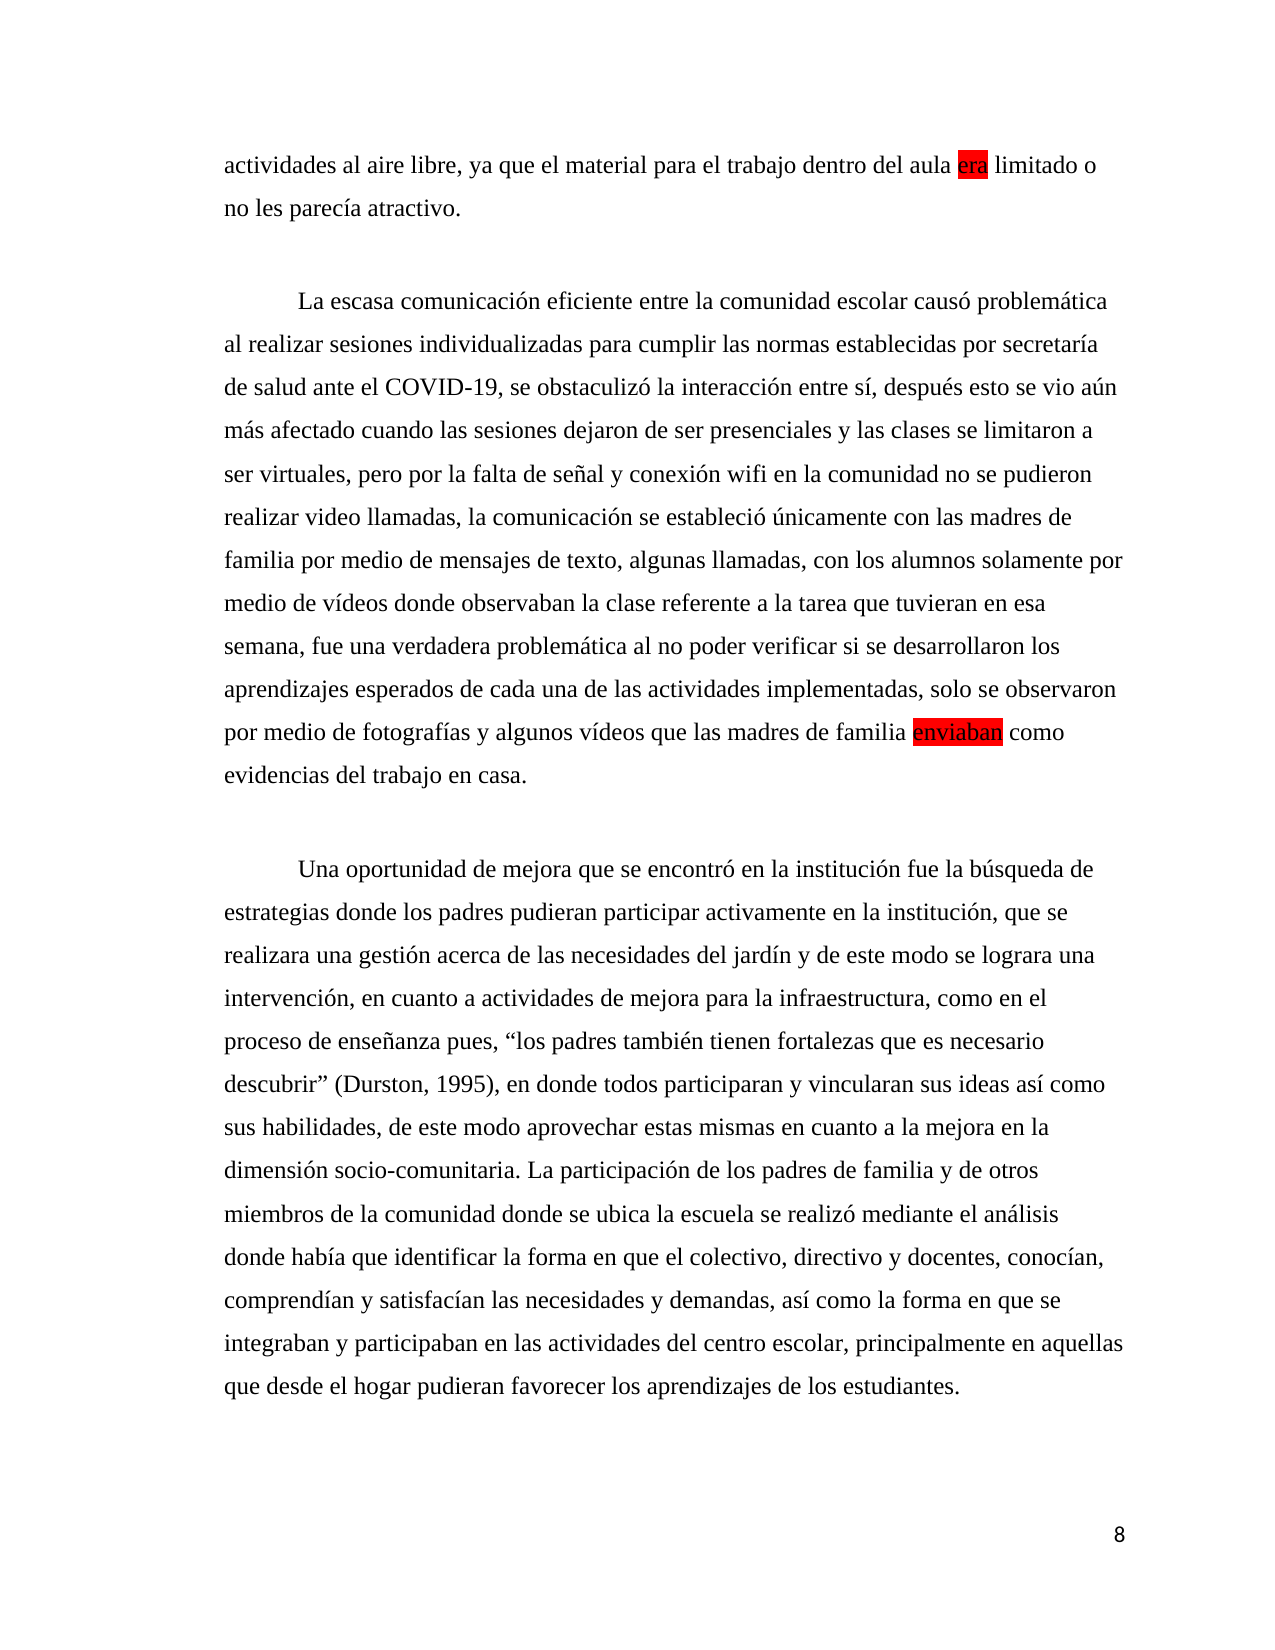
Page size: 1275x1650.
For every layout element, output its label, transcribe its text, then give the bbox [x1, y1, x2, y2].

list La escasa comunicación eficiente entre la comunidad escolar causó problemática al realizar sesiones individualizadas para cumplir las normas establecidas por secretaría de salud ante el COVID-19, se obstaculizó la interacción entre sí, después esto se vio aún más afectado cuando las sesiones dejaron de ser presenciales y las clases se limitaron a ser virtuales, pero por la falta de señal y conexión wifi en la comunidad no se pudieron realizar video llamadas, la comunicación se estableció únicamente con las madres de familia por medio de mensajes de texto, algunas llamadas, con los alumnos solamente por medio de vídeos donde observaban la clase referente a la tarea que tuvieran en esa semana, fue una verdadera problemática al no poder verificar si se desarrollaron los aprendizajes esperados de cada una de las actividades implementadas, solo se observaron por medio de fotografías y algunos vídeos que las madres de familia enviaban como evidencias del trabajo en casa. [224, 286, 1125, 789]
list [224, 150, 1125, 222]
text Una oportunidad de mejora que se encontró en la institución fue la búsqueda de estrategias donde los padres pudieran participar activamente en la institución, que se realizara una gestión acerca de las necesidades del jardín y de este modo se lograra una intervención, en cuanto a actividades de mejora para la infraestructura, como en el proceso de enseñanza pues, “los padres también tienen fortalezas que es necesario descubrir” (Durston, 1995), en donde todos participaran y vincularan sus ideas así como sus habilidades, de este modo aprovechar estas mismas en cuanto a la mejora en la dimensión socio-comunitaria. La participación de los padres de familia y de otros miembros de la comunidad donde se ubica la escuela se realizó mediante el análisis donde había que identificar la forma en que el colectivo, directivo y docentes, conocían, comprendían y satisfacían las necesidades y demandas, así como la forma en que se integraban y participaban en las actividades del centro escolar, principalmente en aquellas que desde el hogar pudieran favorecer los aprendizajes de los estudiantes. [224, 854, 1125, 1400]
